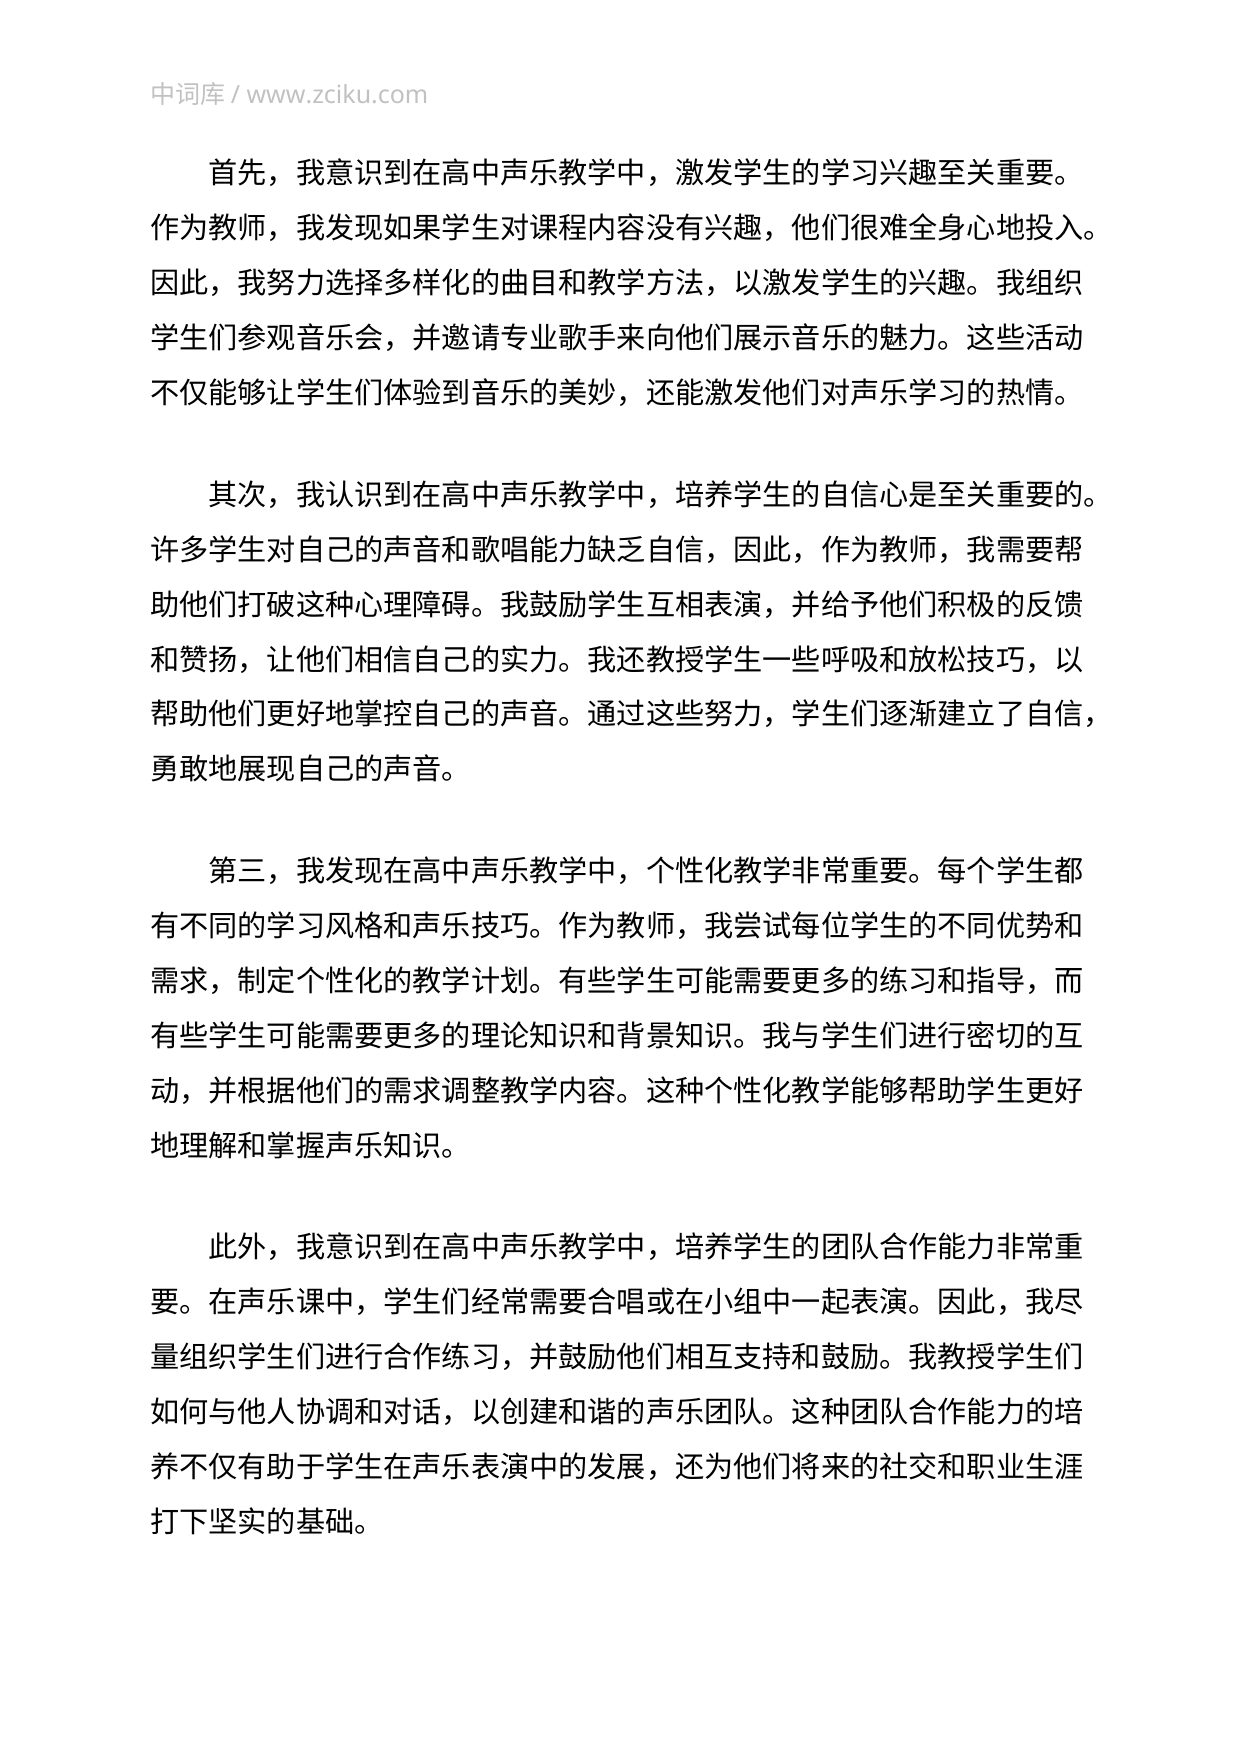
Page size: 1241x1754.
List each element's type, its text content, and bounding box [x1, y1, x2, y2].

text 其次，我认识到在高中声乐教学中，培养学生的自信心是至关重要的。许多学生对自己的声音和歌唱能力缺乏自信，因此，作为教师，我需要帮助他们打破这种心理障碍。我鼓励学生互相表演，并给予他们积极的反馈和赞扬，让他们相信自己的实力。我还教授学生一些呼吸和放松技巧，以帮助他们更好地掌控自己的声音。通过这些努力，学生们逐渐建立了自信，勇敢地展现自己的声音。 [150, 471, 1090, 788]
text 此外，我意识到在高中声乐教学中，培养学生的团队合作能力非常重要。在声乐课中，学生们经常需要合唱或在小组中一起表演。因此，我尽量组织学生们进行合作练习，并鼓励他们相互支持和鼓励。我教授学生们如何与他人协调和对话，以创建和谐的声乐团队。这种团队合作能力的培养不仅有助于学生在声乐表演中的发展，还为他们将来的社交和职业生涯打下坚实的基础。 [150, 1224, 1090, 1541]
text 第三，我发现在高中声乐教学中，个性化教学非常重要。每个学生都有不同的学习风格和声乐技巧。作为教师，我尝试每位学生的不同优势和需求，制定个性化的教学计划。有些学生可能需要更多的练习和指导，而有些学生可能需要更多的理论知识和背景知识。我与学生们进行密切的互动，并根据他们的需求调整教学内容。这种个性化教学能够帮助学生更好地理解和掌握声乐知识。 [150, 848, 1090, 1164]
text 首先，我意识到在高中声乐教学中，激发学生的学习兴趣至关重要。作为教师，我发现如果学生对课程内容没有兴趣，他们很难全身心地投入。因此，我努力选择多样化的曲目和教学方法，以激发学生的兴趣。我组织学生们参观音乐会，并邀请专业歌手来向他们展示音乐的魅力。这些活动不仅能够让学生们体验到音乐的美妙，还能激发他们对声乐学习的热情。 [150, 150, 1090, 412]
